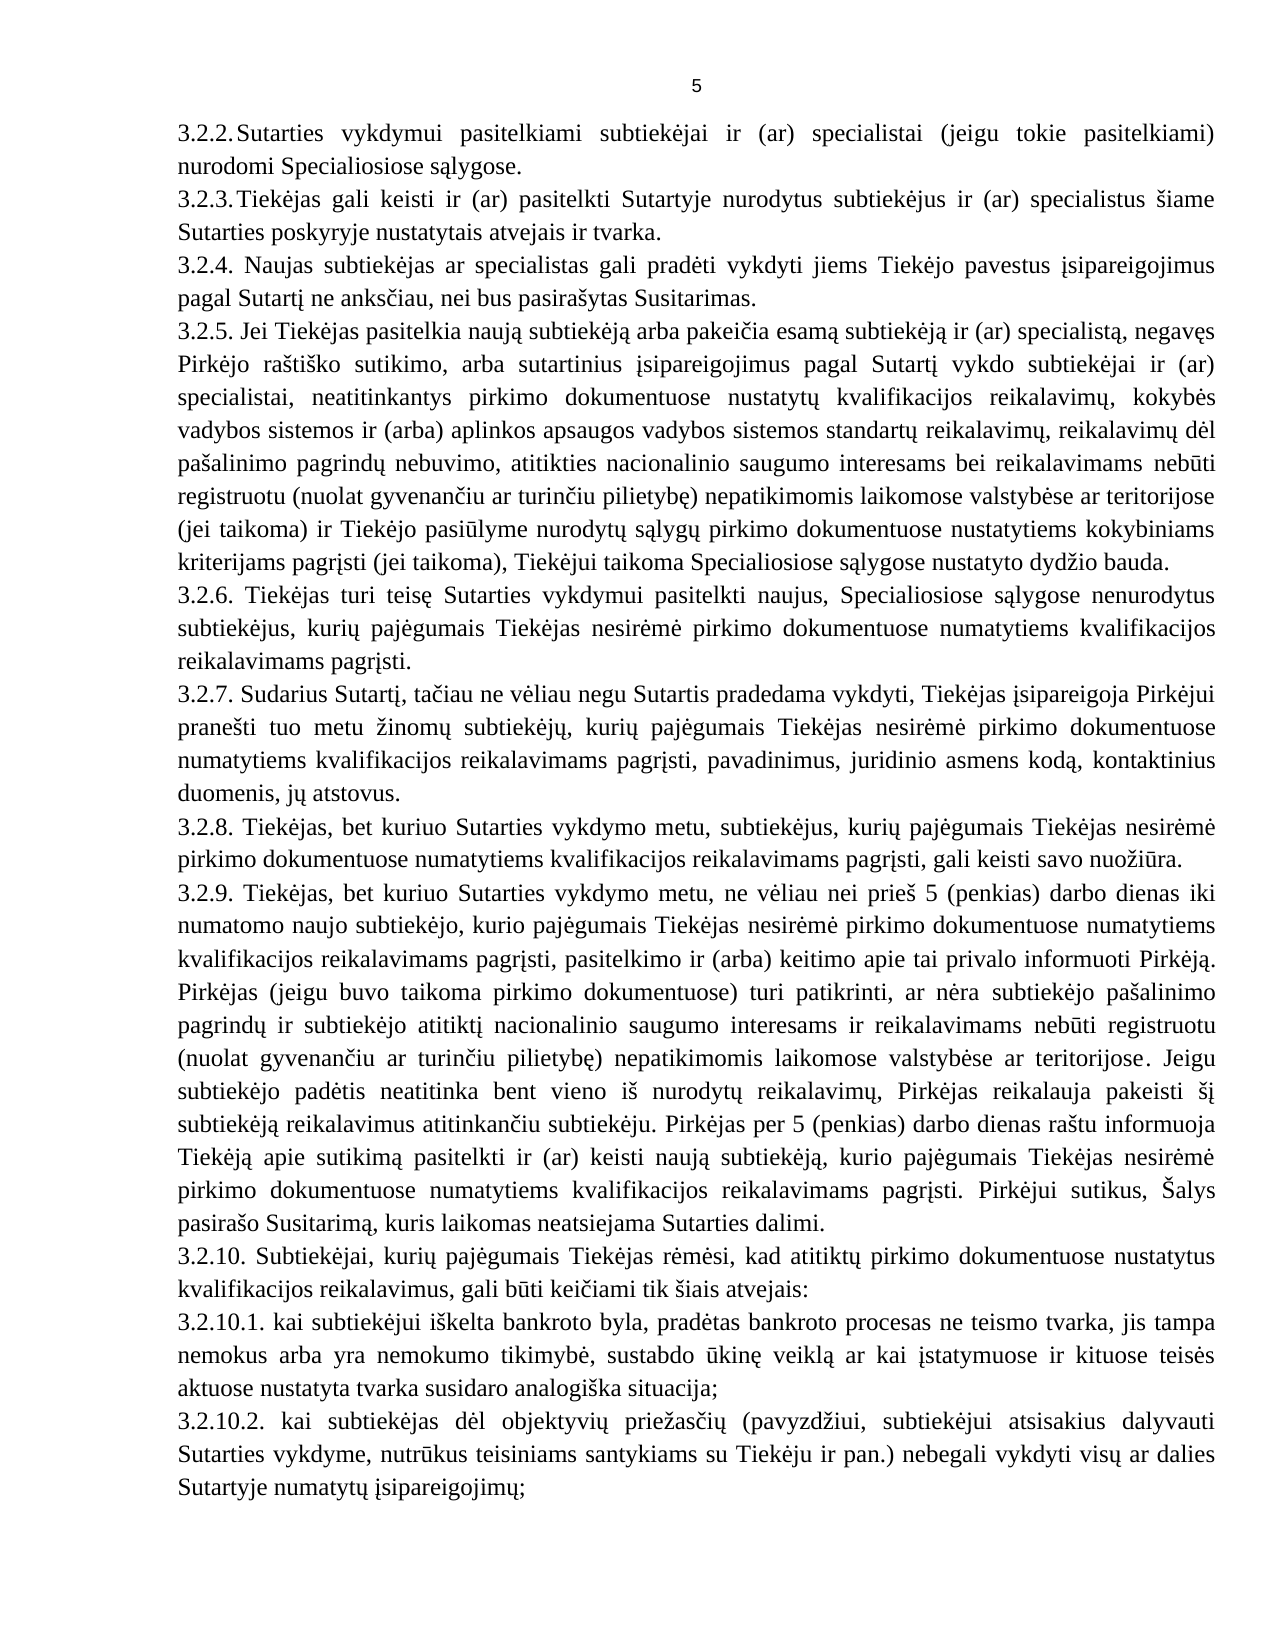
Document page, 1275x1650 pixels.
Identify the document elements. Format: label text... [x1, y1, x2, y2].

text 3.2.9. Tiekėjas, bet kuriuo Sutarties vykdymo metu, ne vėliau nei prieš 5 (penkias) darbo dienas iki numatomo naujo subtiekėjo, kurio pajėgumais Tiekėjas nesirėmė pirkimo dokumentuose numatytiems kvalifikacijos reikalavimams pagrįsti, pasitelkimo ir (arba) keitimo apie tai privalo informuoti Pirkėją. Pirkėjas (jeigu buvo taikoma pirkimo dokumentuose) turi patikrinti, ar nėra subtiekėjo pašalinimo pagrindų ir subtiekėjo atitiktį nacionalinio saugumo interesams ir reikalavimams nebūti registruotu (nuolat gyvenančiu ar turinčiu pilietybę) nepatikimomis laikomose valstybėse ar teritorijose. Jeigu subtiekėjo padėtis neatitinka bent vieno iš nurodytų reikalavimų, Pirkėjas reikalauja pakeisti šį subtiekėją reikalavimus atitinkančiu subtiekėju. Pirkėjas per 5 (penkias) darbo dienas raštu informuoja Tiekėją apie sutikimą pasitelkti ir (ar) keisti naują subtiekėją, kurio pajėgumais Tiekėjas nesirėmė pirkimo dokumentuose numatytiems kvalifikacijos reikalavimams pagrįsti. Pirkėjui sutikus, Šalys pasirašo Susitarimą, kuris laikomas neatsiejama Sutarties dalimi. [177, 939, 1216, 1237]
text 3.2.2. Sutarties vykdymui pasitelkiami subtiekėjai ir (ar) specialistai (jeigu tokie pasitelkiami) nurodomi Specialiosiose sąlygose. [177, 118, 1216, 180]
text 3.2.7. Sudarius Sutartį, tačiau ne vėliau negu Sutartis pradedama vykdyti, Tiekėjas įsipareigoja Pirkėjui pranešti tuo metu žinomų subtiekėjų, kurių pajėgumais Tiekėjas nesirėmė pirkimo dokumentuose numatytiems kvalifikacijos reikalavimams pagrįsti, pavadinimus, juridinio asmens kodą, kontaktinius duomenis, jų atstovus. [177, 741, 1216, 807]
text 3.2.3. Tiekėjas gali keisti ir (ar) pasitelkti Sutartyje nurodytus subtiekėjus ir (ar) specialistus šiame Sutarties poskyryje nustatytais atvejais ir tvarka. [177, 184, 1216, 246]
text 3.2.5. Jei Tiekėjas pasitelkia naują subtiekėją arba pakeičia esamą subtiekėją ir (ar) specialistą, negavęs Pirkėjo raštiško sutikimo, arba sutartinius įsipareigojimus pagal Sutartį vykdo subtiekėjai ir (ar) specialistai, neatitinkantys pirkimo dokumentuose nustatytų kvalifikacijos reikalavimų, kokybės vadybos sistemos ir (arba) aplinkos apsaugos vadybos sistemos standartų reikalavimų, reikalavimų dėl pašalinimo pagrindų nebuvimo, atitikties nacionalinio saugumo interesams bei reikalavimams nebūti registruotu (nuolat gyvenančiu ar turinčiu pilietybę) nepatikimomis laikomose valstybėse ar teritorijose (jei taikoma) ir Tiekėjo pasiūlyme nurodytų sąlygų pirkimo dokumentuose nustatytiems kokybiniams kriterijams pagrįsti (jei taikoma), Tiekėjui taikoma Specialiosiose sąlygose nustatyto dydžio bauda. [177, 378, 1216, 481]
text 3.2.8. Tiekėjas, bet kuriuo Sutarties vykdymo metu, subtiekėjus, kurių pajėgumais Tiekėjas nesirėmė pirkimo dokumentuose numatytiems kvalifikacijos reikalavimams pagrįsti, gali keisti savo nuožiūra. [177, 812, 1216, 873]
text 3.2.10. Subtiekėjai, kurių pajėgumais Tiekėjas rėmėsi, kad atitiktų pirkimo dokumentuose nustatytus kvalifikacijos reikalavimus, gali būti keičiami tik šiais atvejais: [177, 1241, 1216, 1303]
text 3.2.10.2. kai subtiekėjas dėl objektyvių priežasčių (pavyzdžiui, subtiekėjui atsisakius dalyvauti Sutarties vykdyme, nutrūkus teisiniams santykiams su Tiekėju ir pan.) nebegali vykdyti visų ar dalies Sutartyje numatytų įsipareigojimų; [177, 1468, 1216, 1501]
text 3.2.6. Tiekėjas turi teisę Sutarties vykdymui pasitelkti naujus, Specialiosiose sąlygose nenurodytus subtiekėjus, kurių pajėgumais Tiekėjas nesirėmė pirkimo dokumentuose numatytiems kvalifikacijos reikalavimams pagrįsti. [177, 642, 1216, 675]
text 3.2.5. Jei Tiekėjas pasitelkia naują subtiekėją arba pakeičia esamą subtiekėją ir (ar) specialistą, negavęs Pirkėjo raštiško sutikimo, arba sutartinius įsipareigojimus pagal Sutartį vykdo subtiekėjai ir (ar) specialistai, neatitinkantys pirkimo dokumentuose nustatytų kvalifikacijos reikalavimų, kokybės vadybos sistemos ir (arba) aplinkos apsaugos vadybos sistemos standartų reikalavimų, reikalavimų dėl pašalinimo pagrindų nebuvimo, atitikties nacionalinio saugumo interesams bei reikalavimams nebūti registruotu (nuolat gyvenančiu ar turinčiu pilietybę) nepatikimomis laikomose valstybėse ar teritorijose (jei taikoma) ir Tiekėjo pasiūlyme nurodytų sąlygų pirkimo dokumentuose nustatytiems kokybiniams kriterijams pagrįsti (jei taikoma), Tiekėjui taikoma Specialiosiose sąlygose nustatyto dydžio bauda. [177, 510, 1216, 576]
text 3.2.10.1. kai subtiekėjui iškelta bankroto byla, pradėtas bankroto procesas ne teismo tvarka, jis tampa nemokus arba yra nemokumo tikimybė, sustabdo ūkinę veiklą ar kai įstatymuose ir kituose teisės aktuose nustatyta tvarka susidaro analogiška situacija; [177, 1307, 1216, 1402]
text 3.2.4. Naujas subtiekėjas ar specialistas gali pradėti vykdyti jiems Tiekėjo pavestus įsipareigojimus pagal Sutartį ne anksčiau, nei bus pasirašytas Susitarimas. [177, 279, 1216, 312]
